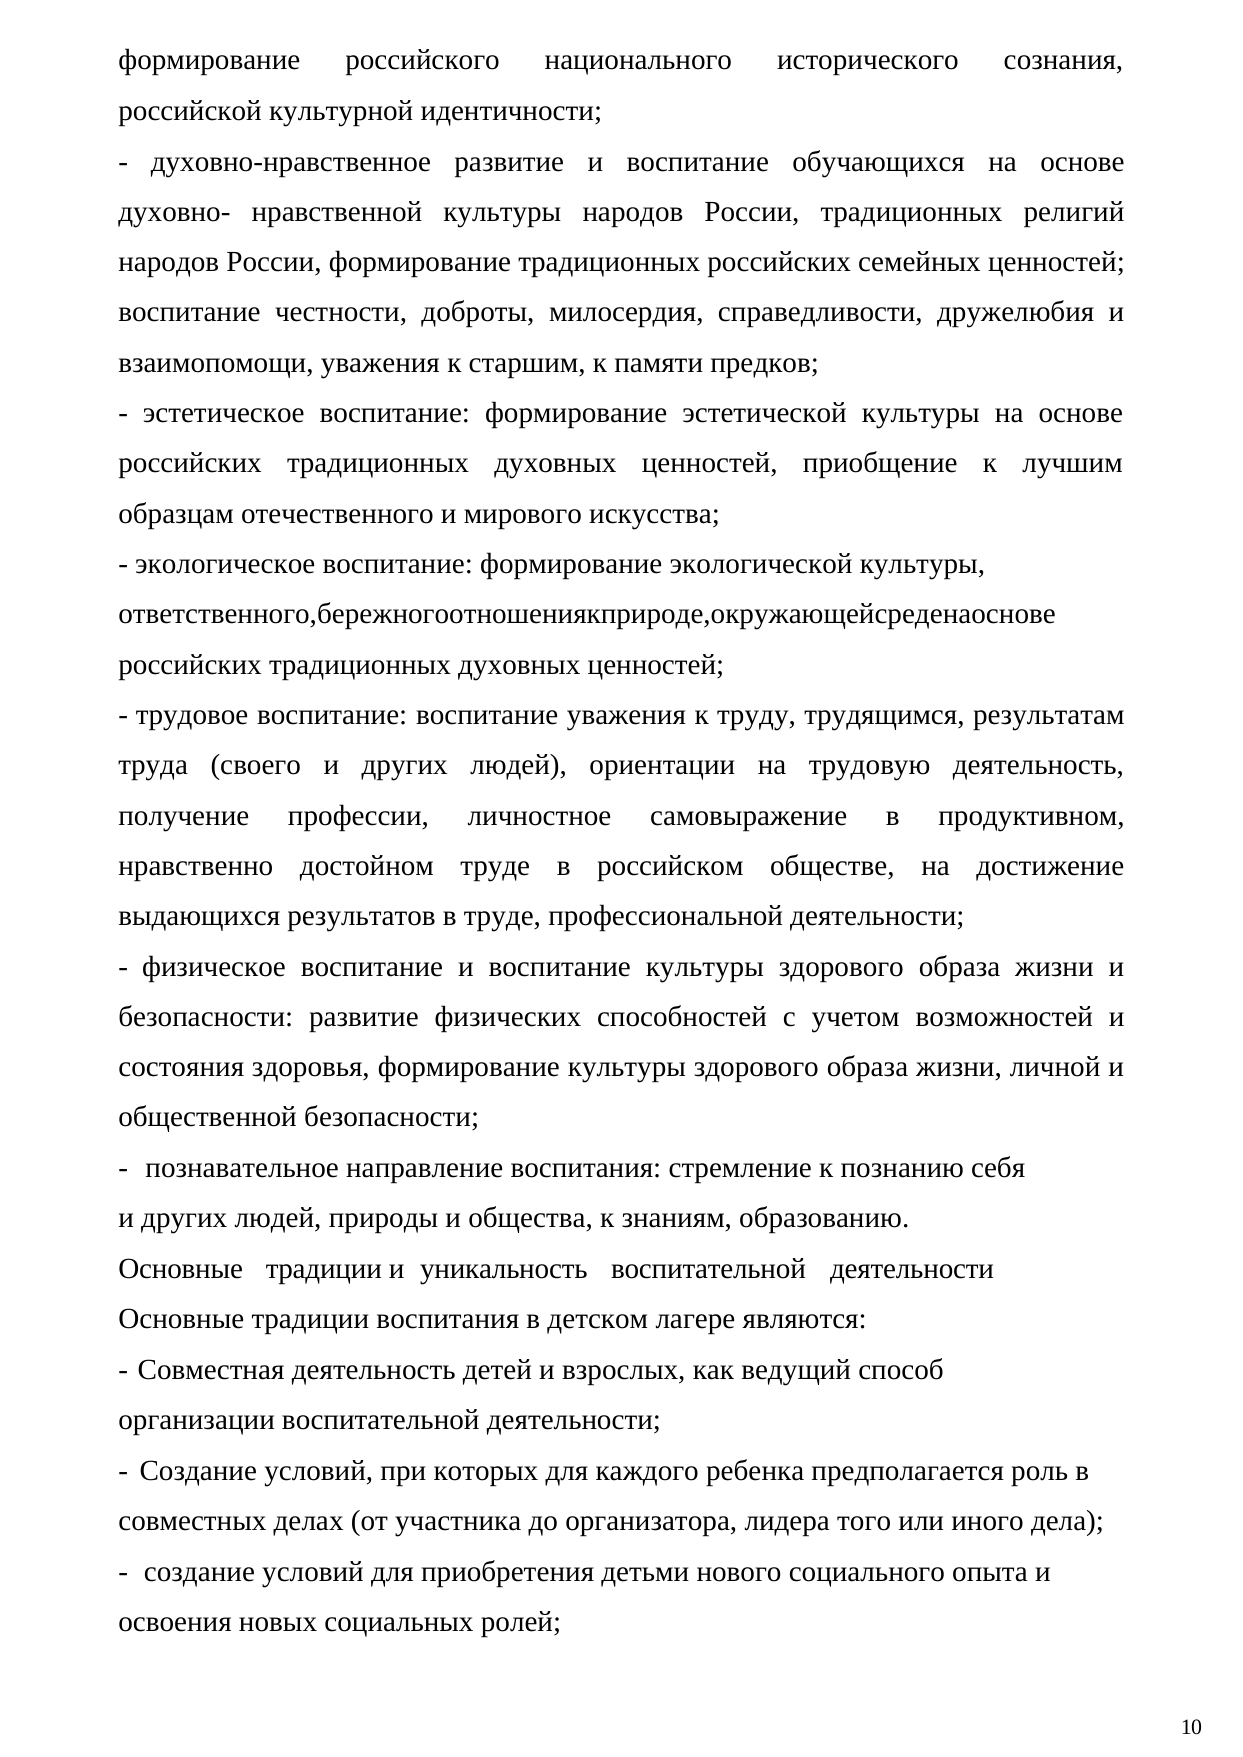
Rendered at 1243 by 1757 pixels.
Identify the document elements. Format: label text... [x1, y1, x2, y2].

text формирование российского национального исторического сознания, российской культурной идентичности; [118, 42, 1124, 127]
text Основные традиции и уникальность воспитательной деятельности Основные традиции воспитания в детском лагере являются: [118, 1251, 997, 1335]
list экологическое воспитание: формирование экологической культуры, ответственного,бережногоотношениякприроде,окружающейсреденаоснове российских традиционных духовных ценностей; [118, 546, 1101, 680]
list Создание условий, при которых для каждого ребенка предполагается роль в совместных делах (от участника до организатора, лидера того или иного дела); [118, 1453, 1105, 1537]
list трудовое воспитание: воспитание уважения к труду, трудящимся, результатам труда (своего и других людей), ориентации на трудовую деятельность, получение профессии, личностное самовыражение в продуктивном, нравственно достойном труде в российском обществе, на достижение выдающихся результатов в труде, профессиональной деятельности; [118, 697, 1125, 932]
list эстетическое воспитание: формирование эстетической культуры на основе российских традиционных духовных ценностей, приобщение к лучшим образцам отечественного и мирового искусства; [118, 395, 1124, 529]
list создание условий для приобретения детьми нового социального опыта и освоения новых социальных ролей; [118, 1554, 1053, 1638]
list Совместная деятельность детей и взрослых, как ведущий способ организации воспитательной деятельности; [118, 1352, 946, 1436]
list духовно-нравственное развитие и воспитание обучающихся на основе духовно- нравственной культуры народов России, традиционных религий народов России, формирование традиционных российских семейных ценностей; воспитание честности, доброты, милосердия, справедливости, дружелюбия и взаимопомощи, уважения к старшим, к памяти предков; [118, 144, 1125, 378]
list познавательное направление воспитания: стремление к познанию себя и других людей, природы и общества, к знаниям, образованию. [118, 1150, 1043, 1234]
list физическое воспитание и воспитание культуры здорового образа жизни и безопасности: развитие физических способностей с учетом возможностей и состояния здоровья, формирование культуры здорового образа жизни, личной и общественной безопасности; [118, 949, 1125, 1133]
